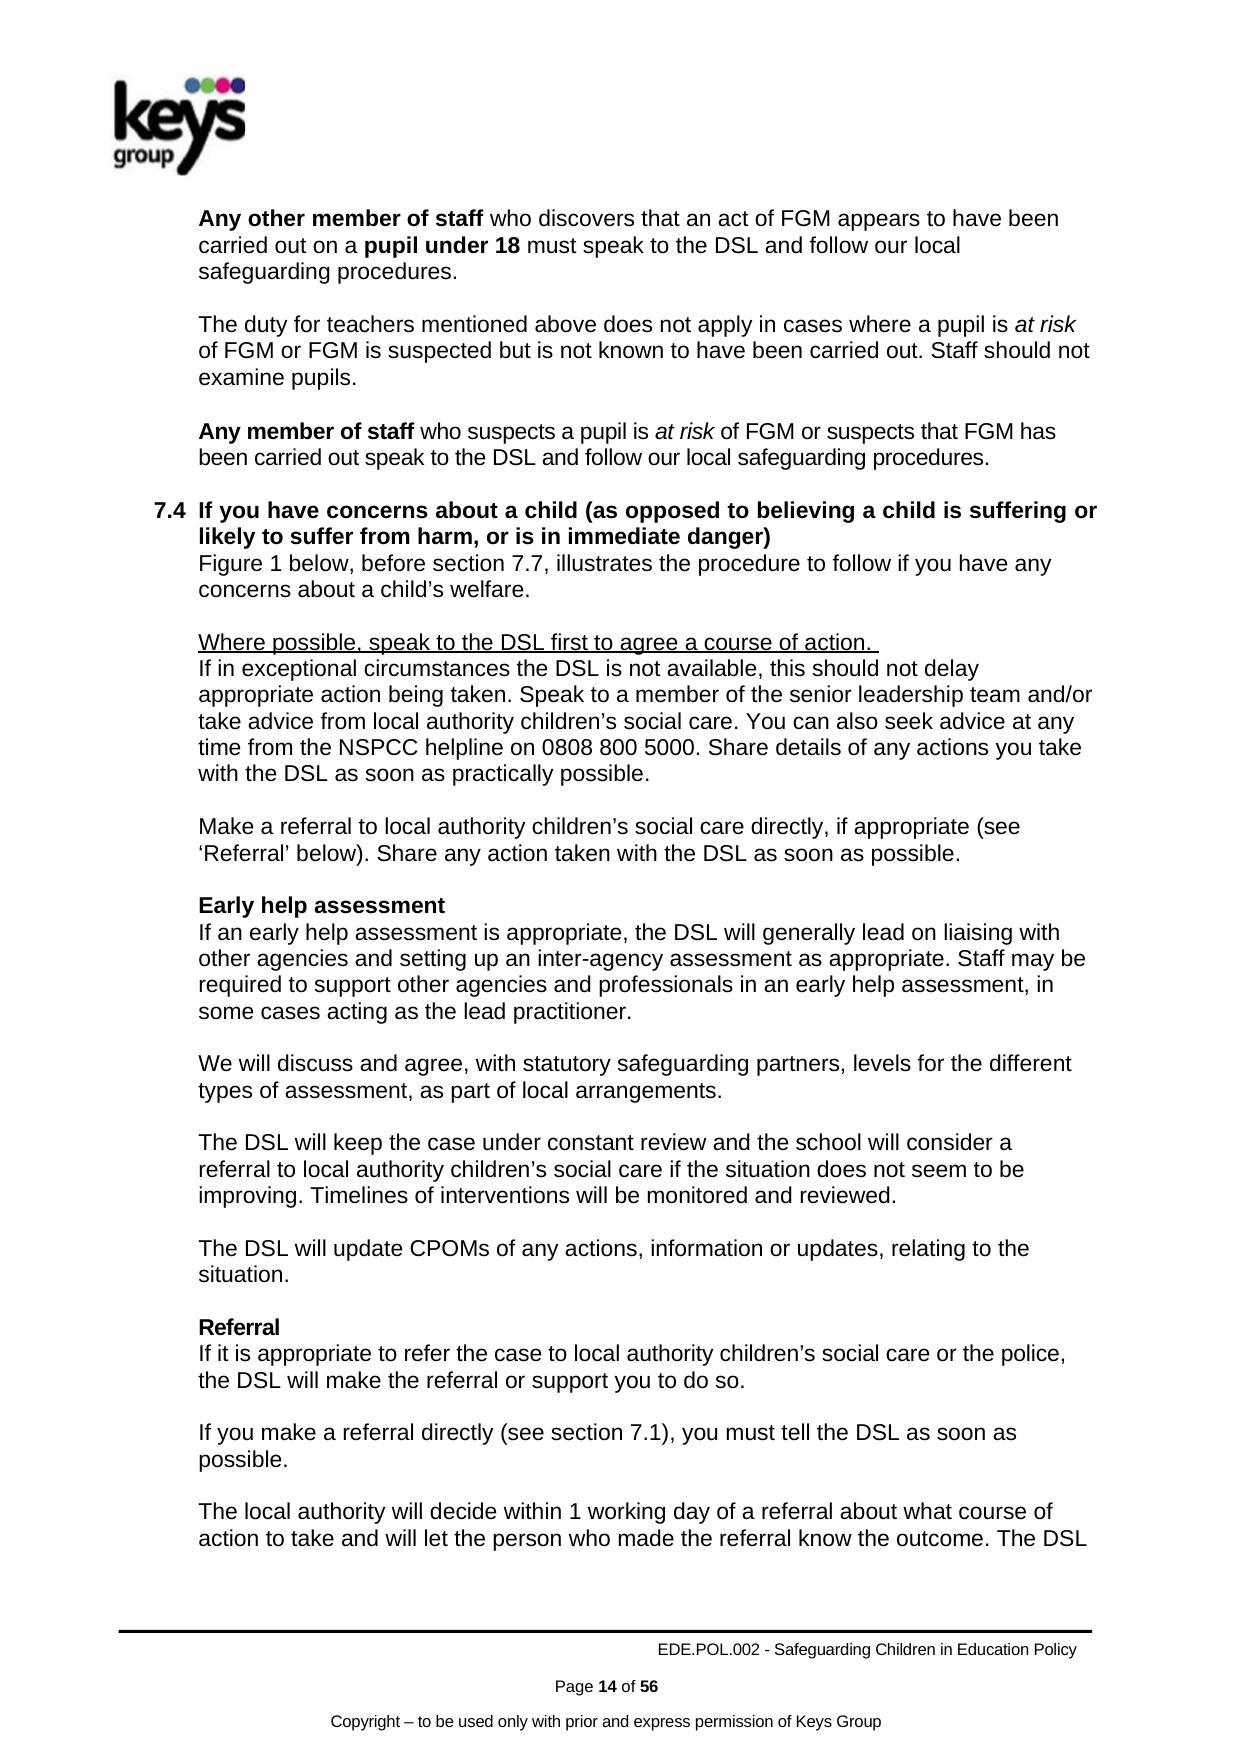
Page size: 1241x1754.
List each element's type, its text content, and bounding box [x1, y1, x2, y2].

text the DSL will make the referral or support you to do so. [198, 1367, 1099, 1393]
text Any other member of staff who discovers that an act of FGM appears to have been carried out on a pupil under 18 must speak to the DSL and follow our local safeguarding procedures. [198, 205, 1099, 284]
text Any member of staff who suspects a pupil is at risk of FGM or suspects that FGM has been carried out speak to the DSL and follow our local safeguarding procedures. [198, 418, 1099, 471]
text If you make a referral directly (see section 7.1), you must tell the DSL as soon as possible. [198, 1419, 1099, 1472]
text Figure 1 below, before section 7.7, illustrates the procedure to follow if you have any concerns about a child’s welfare. [198, 549, 1099, 602]
text Early help assessment [198, 892, 1099, 918]
text We will discuss and agree, with statutory safeguarding partners, levels for the different types of assessment, as part of local arrangements. [198, 1050, 1099, 1103]
text The DSL will keep the case under constant review and the school will consider a [198, 1129, 1099, 1156]
text Make a referral to local authority children’s social care directly, if appropriate (see ‘Referral’ below). Share any action taken with the DSL as soon as possible. [198, 813, 1099, 866]
text referral to local authority children’s social care if the situation does not seem to be improving. Timelines of interventions will be monitored and reviewed. [198, 1156, 1099, 1208]
picture [109, 75, 246, 179]
text Where possible, speak to the DSL first to agree a course of action. [198, 629, 1099, 655]
text The DSL will update CPOMs of any actions, information or updates, relating to the situation. [198, 1235, 1099, 1287]
text If it is appropriate to refer the case to local authority children’s social care or the police, [198, 1340, 1099, 1367]
text If in exceptional circumstances the DSL is not available, this should not delay appropriate action being taken. Speak to a member of the senior leadership team and/or take advice from local authority children’s social care. You can also seek advice at any time from the NSPCC helpline on 0808 800 5000. Share details of any actions you take with the DSL as soon as practically possible. [198, 655, 1099, 787]
text If an early help assessment is appropriate, the DSL will generally lead on liaising with other agencies and setting up an inter-agency assessment as appropriate. Staff may be required to support other agencies and professionals in an early help assessment, in some cases acting as the lead practitioner. [198, 918, 1099, 1024]
text The duty for teachers mentioned above does not apply in cases where a pupil is at risk of FGM or FGM is suspected but is not known to have been carried out. Staff should not examine pupils. [198, 311, 1099, 390]
text 7.4 If you have concerns about a child (as opposed to believing a child is suffering or likely to suffer from harm, or is in immediate danger) [154, 497, 1099, 549]
text Referral [198, 1314, 1099, 1340]
